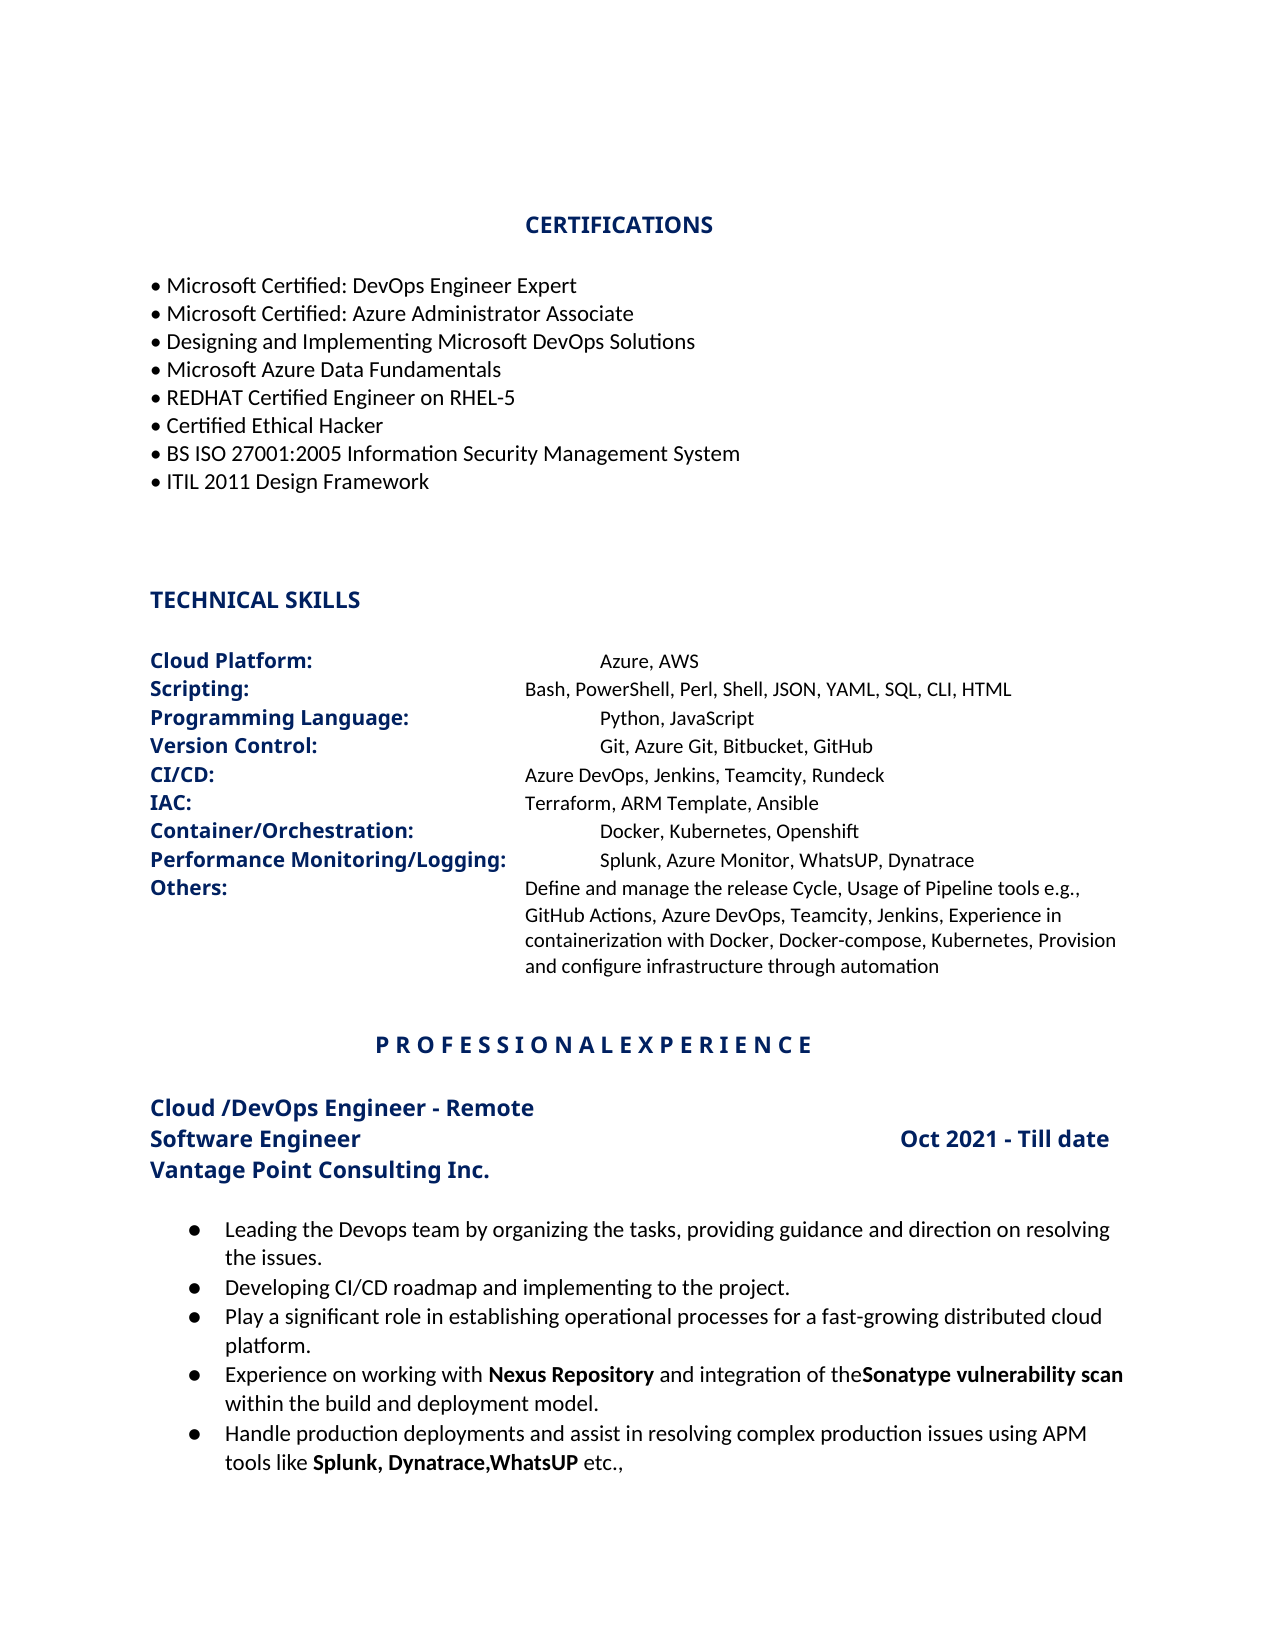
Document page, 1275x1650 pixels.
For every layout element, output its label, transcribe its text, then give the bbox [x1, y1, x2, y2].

text • REDHAT Certified Engineer on RHEL-5 [150, 383, 1125, 411]
text Performance Monitoring/Logging: Splunk, Azure Monitor, WhatsUP, Dynatrace [150, 845, 1125, 873]
text • Designing and Implementing Microsoft DevOps Solutions [150, 327, 1125, 355]
text IAC: Terraform, ARM Template, Ansible [150, 788, 1125, 817]
text Others: Define and manage the release Cycle, Usage of Pipeline tools e.g., GitHub Actions, Azure DevOps, Teamcity, Jenkins, Experience in containerization with Docker, Docker-compose, Kubernetes, Provision and configure infrastructure through automation [150, 873, 1125, 978]
text Scripting: Bash, PowerShell, Perl, Shell, JSON, YAML, SQL, CLI, HTML [150, 674, 1125, 703]
list Leading the Devops team by organizing the tasks, providing guidance and direction on resolving the issues. [187, 1215, 1125, 1272]
text Version Control: Git, Azure Git, Bitbucket, GitHub [150, 731, 1125, 760]
list Developing CI/CD roadmap and implementing to the project. [187, 1273, 1125, 1301]
text • BS ISO 27001:2005 Information Security Management System [150, 439, 1125, 467]
text P R O F E S S I O N A L E X P E R I E N C E [300, 1029, 1125, 1060]
text CI/CD: Azure DevOps, Jenkins, Teamcity, Rundeck [150, 760, 1125, 788]
text Programming Language: Python, JavaScript [150, 703, 1125, 731]
list Experience on working with Nexus Repository and integration of theSonatype vulnerability scan within the build and deployment model. [187, 1361, 1125, 1417]
text Software Engineer Oct 2021 - Till date [150, 1123, 1125, 1154]
text Container/Orchestration: Docker, Kubernetes, Openshift [150, 817, 1125, 845]
text CERTIFICATIONS [450, 209, 1125, 240]
text • ITIL 2011 Design Framework [150, 467, 1125, 495]
list Handle production deployments and assist in resolving complex production issues using APM tools like Splunk, Dynatrace,WhatsUP etc., [187, 1419, 1125, 1476]
text • Microsoft Certified: Azure Administrator Associate [150, 299, 1125, 327]
list Play a significant role in establishing operational processes for a fast-growing distributed cloud platform. [187, 1302, 1125, 1359]
text • Microsoft Azure Data Fundamentals [150, 355, 1125, 383]
text • Microsoft Certified: DevOps Engineer Expert [150, 271, 1125, 299]
text Cloud Platform: Azure, AWS [150, 646, 1125, 674]
text • Certified Ethical Hacker [150, 411, 1125, 439]
text TECHNICAL SKILLS [150, 583, 1125, 615]
text Vantage Point Consulting Inc. [150, 1154, 1125, 1185]
text Cloud /DevOps Engineer - Remote [150, 1092, 1125, 1123]
